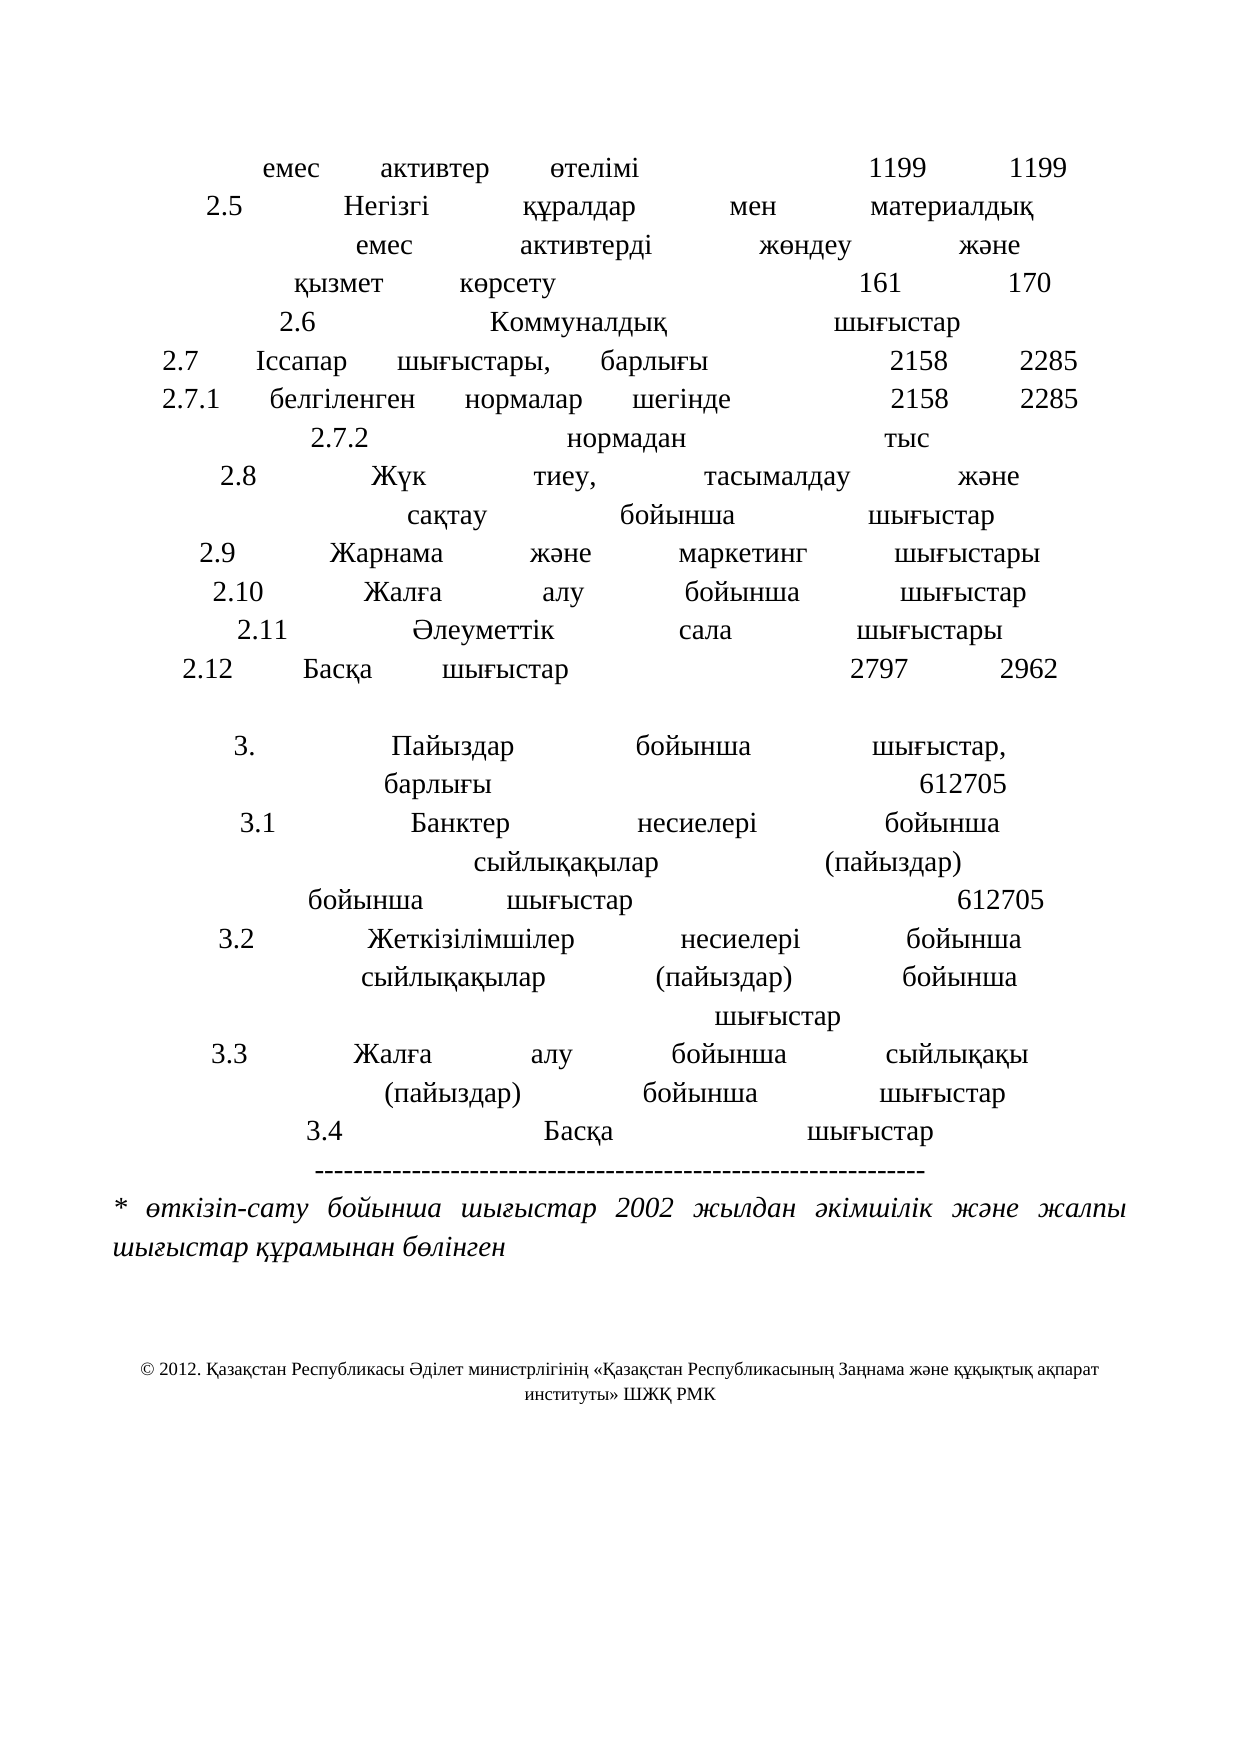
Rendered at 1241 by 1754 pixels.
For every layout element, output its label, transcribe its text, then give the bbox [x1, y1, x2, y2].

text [112, 150, 1128, 1263]
text © 2012. Қазақстан Республикасы Әділет министрлігінің «Қазақстан Республикасының Заңнама және құқықтық ақпарат институты» ШЖҚ РМК [112, 1358, 1128, 1405]
